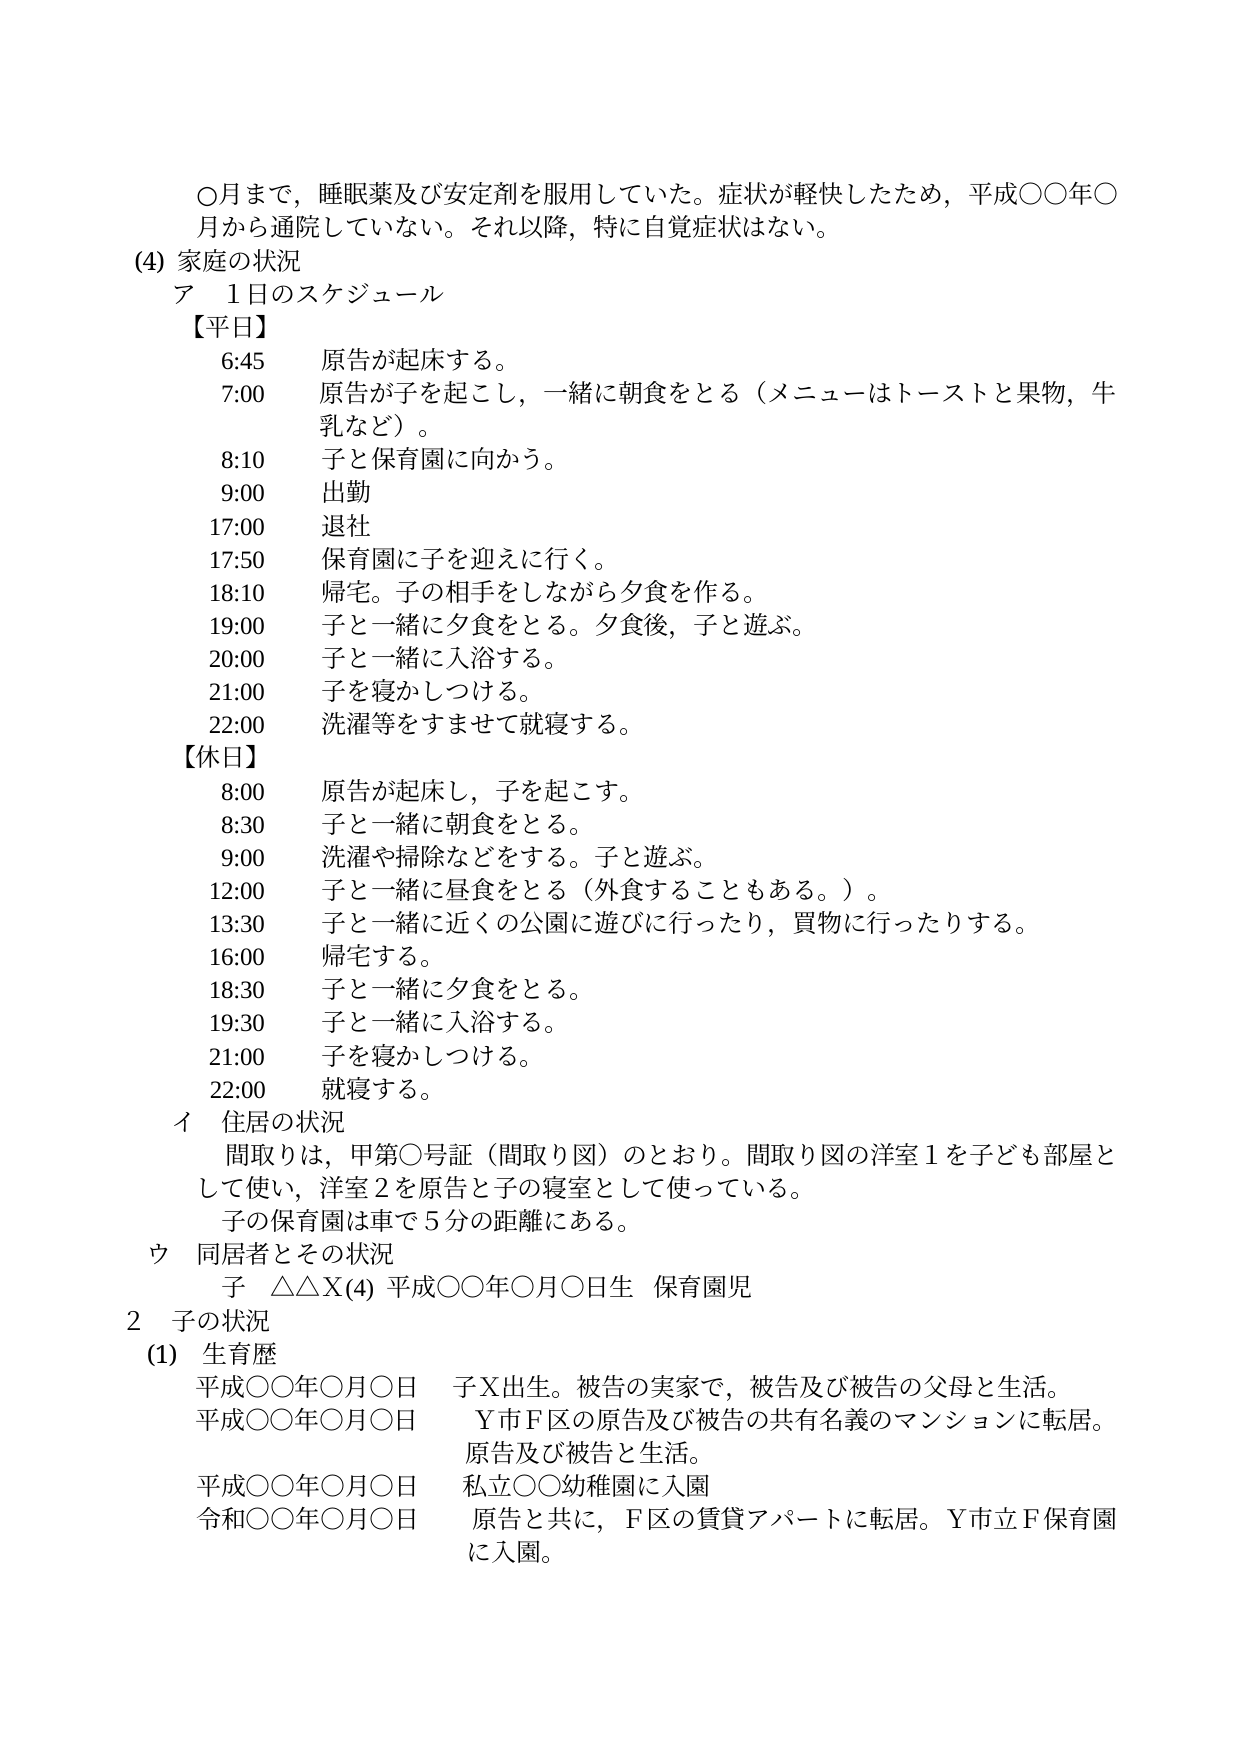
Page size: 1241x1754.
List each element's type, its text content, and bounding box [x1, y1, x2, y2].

text ウ 同居者とその状況 [122, 1237, 1118, 1270]
text 9:00 出勤 [221, 475, 1118, 508]
text (1) 生育歴 [122, 1337, 1118, 1370]
text 子の保育園は車で５分の距離にある。 [221, 1204, 1118, 1237]
text 21:00 子を寝かしつける。 [208, 1038, 1118, 1072]
text 6:45 原告が起床する。 [221, 343, 1118, 376]
text 18:10 帰宅。子の相手をしながら夕食を作る。 [208, 575, 1118, 608]
text 18:30 子と一緒に夕食をとる。 [208, 972, 1118, 1005]
text 21:00 子を寝かしつける。 [208, 674, 1118, 707]
text 平成○○年○月○日 Ｙ市Ｆ区の原告及び被告の共有名義のマンションに転居。原告及び被告と生活。 [195, 1403, 1118, 1469]
text 平成○○年○月○日 子Ｘ出生。被告の実家で，被告及び被告の父母と生活。 [122, 1370, 1118, 1403]
text 19:30 子と一緒に入浴する。 [208, 1005, 1118, 1038]
text 間取りは，甲第○号証（間取り図）のとおり。間取り図の洋室１を子ども部屋として使い，洋室２を原告と子の寝室として使っている。 [195, 1138, 1118, 1204]
text (4) 家庭の状況 [122, 243, 1118, 277]
text 【平日】 [122, 310, 1118, 343]
text ○月まで，睡眠薬及び安定剤を服用していた。症状が軽快したため，平成○○年○月から通院していない。それ以降，特に自覚症状はない。 [196, 177, 1118, 243]
text イ 住居の状況 [122, 1105, 1118, 1138]
text 16:00 帰宅する。 [208, 939, 1118, 972]
text 17:00 退社 [208, 508, 1118, 542]
text 平成○○年○月○日 私立○○幼稚園に入園 [196, 1469, 1118, 1502]
text 8:30 子と一緒に朝食をとる。 [221, 807, 1118, 840]
text 8:00 原告が起床し，子を起こす。 [221, 773, 1118, 807]
text ２ 子の状況 [122, 1303, 1118, 1337]
text ア １日のスケジュール [122, 277, 1118, 310]
text 19:00 子と一緒に夕食をとる。夕食後，子と遊ぶ。 [208, 608, 1118, 641]
text 22:00 洗濯等をすませて就寝する。 [208, 707, 1118, 740]
text 20:00 子と一緒に入浴する。 [208, 641, 1118, 674]
text 令和○○年○月○日 原告と共に，Ｆ区の賃貸アパートに転居。Ｙ市立Ｆ保育園に入園。 [196, 1502, 1118, 1568]
text 【休日】 [122, 740, 1118, 773]
text 9:00 洗濯や掃除などをする。子と遊ぶ。 [221, 840, 1118, 873]
text 17:50 保育園に子を迎えに行く。 [208, 542, 1118, 575]
text 子 △△Ｘ(4) 平成○○年○月○日生 保育園児 [122, 1270, 1118, 1303]
text 8:10 子と保育園に向かう。 [221, 442, 1118, 475]
text 22:00 就寝する。 [122, 1072, 1118, 1105]
text 7:00 原告が子を起こし，一緒に朝食をとる（メニューはトーストと果物，牛乳など）。 [221, 376, 1118, 442]
text 12:00 子と一緒に昼食をとる（外食することもある。）。 [208, 873, 1118, 906]
text 13:30 子と一緒に近くの公園に遊びに行ったり，買物に行ったりする。 [208, 906, 1118, 939]
